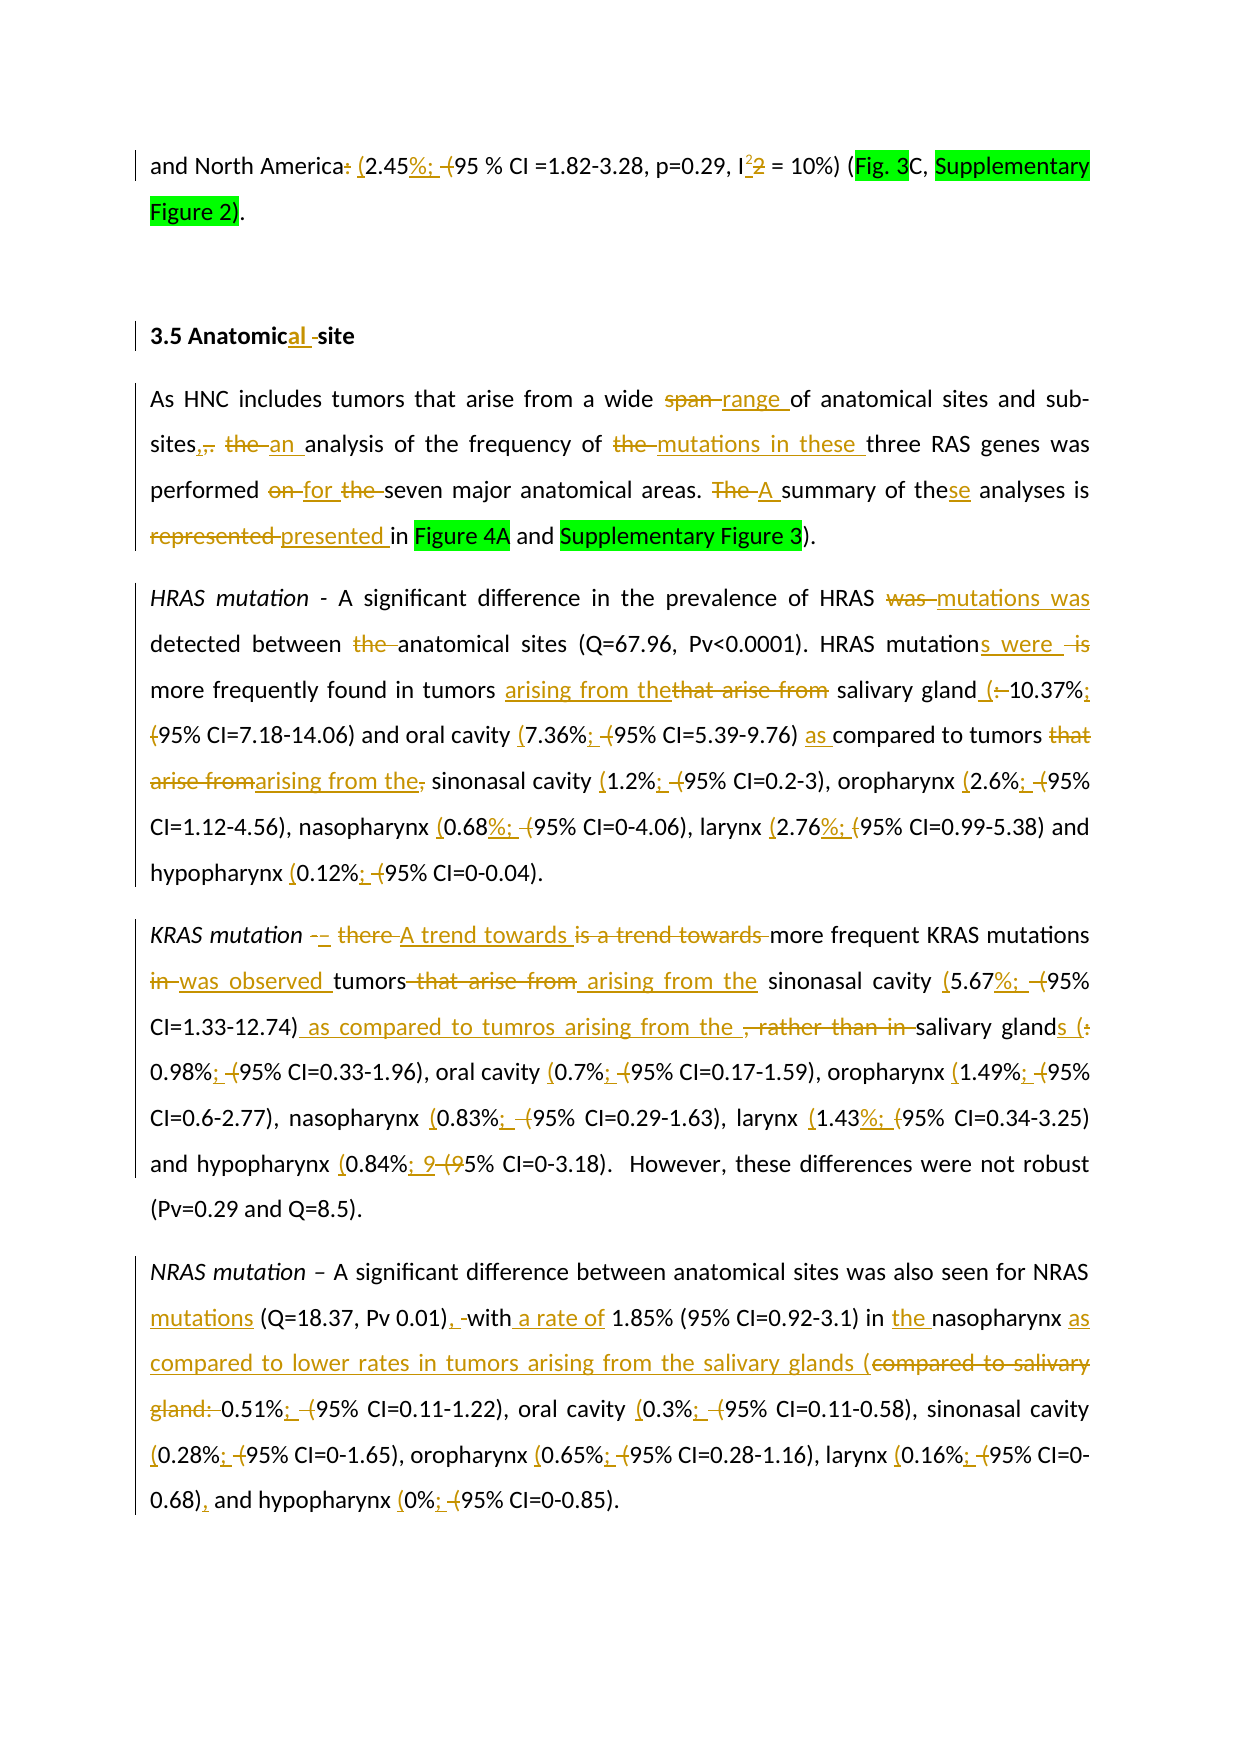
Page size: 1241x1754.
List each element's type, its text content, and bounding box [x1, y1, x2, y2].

text As HNC includes tumors that arise from a wide of anatomical sites and sub-sites analysis of the frequency of three RAS genes was performed seven major anatomical areas. summary of the analyses is in Figure 4A and Supplementary Figure 3). [150, 383, 1090, 551]
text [150, 150, 1090, 226]
text NRAS mutation – A significant difference between anatomical sites was also seen for NRAS (Q=18.37, Pv 0.01)with 1.85% (95% CI=0.92-3.1) in nasopharynx 0.51%95% CI=0.11-1.22), oral cavity 0.3%95% CI=0.11-0.58), sinonasal cavity 0.28%95% CI=0-1.65), oropharynx 0.65%95% CI=0.28-1.16), larynx 0.16%95% CI=0-0.68) and hypopharynx 0%95% CI=0-0.85). [150, 1256, 1090, 1515]
text KRAS mutation more frequent KRAS mutations tumors sinonasal cavity 5.6795% CI=1.33-12.74)salivary gland0.98%95% CI=0.33-1.96), oral cavity 0.7%95% CI=0.17-1.59), oropharynx 1.49%95% CI=0.6-2.77), nasopharynx 0.83%95% CI=0.29-1.63), larynx 1.4395% CI=0.34-3.25) and hypopharynx 0.84%5% CI=0-3.18). However, these differences were not robust (Pv=0.29 and Q=8.5). [150, 919, 1090, 1224]
text 3.5 Anatomicsite [150, 321, 1090, 351]
text HRAS mutation - A significant difference in the prevalence of HRAS detected between anatomical sites (Q=67.96, Pv<0.0001). HRAS mutationmore frequently found in tumors salivary gland10.37%95% CI=7.18-14.06) and oral cavity 7.36%95% CI=5.39-9.76) compared to tumors sinonasal cavity 1.2%95% CI=0.2-3), oropharynx 2.6%95% CI=1.12-4.56), nasopharynx 0.6895% CI=0-4.06), larynx 2.7695% CI=0.99-5.38) and hypopharynx 0.12%95% CI=0-0.04). [150, 582, 1090, 887]
